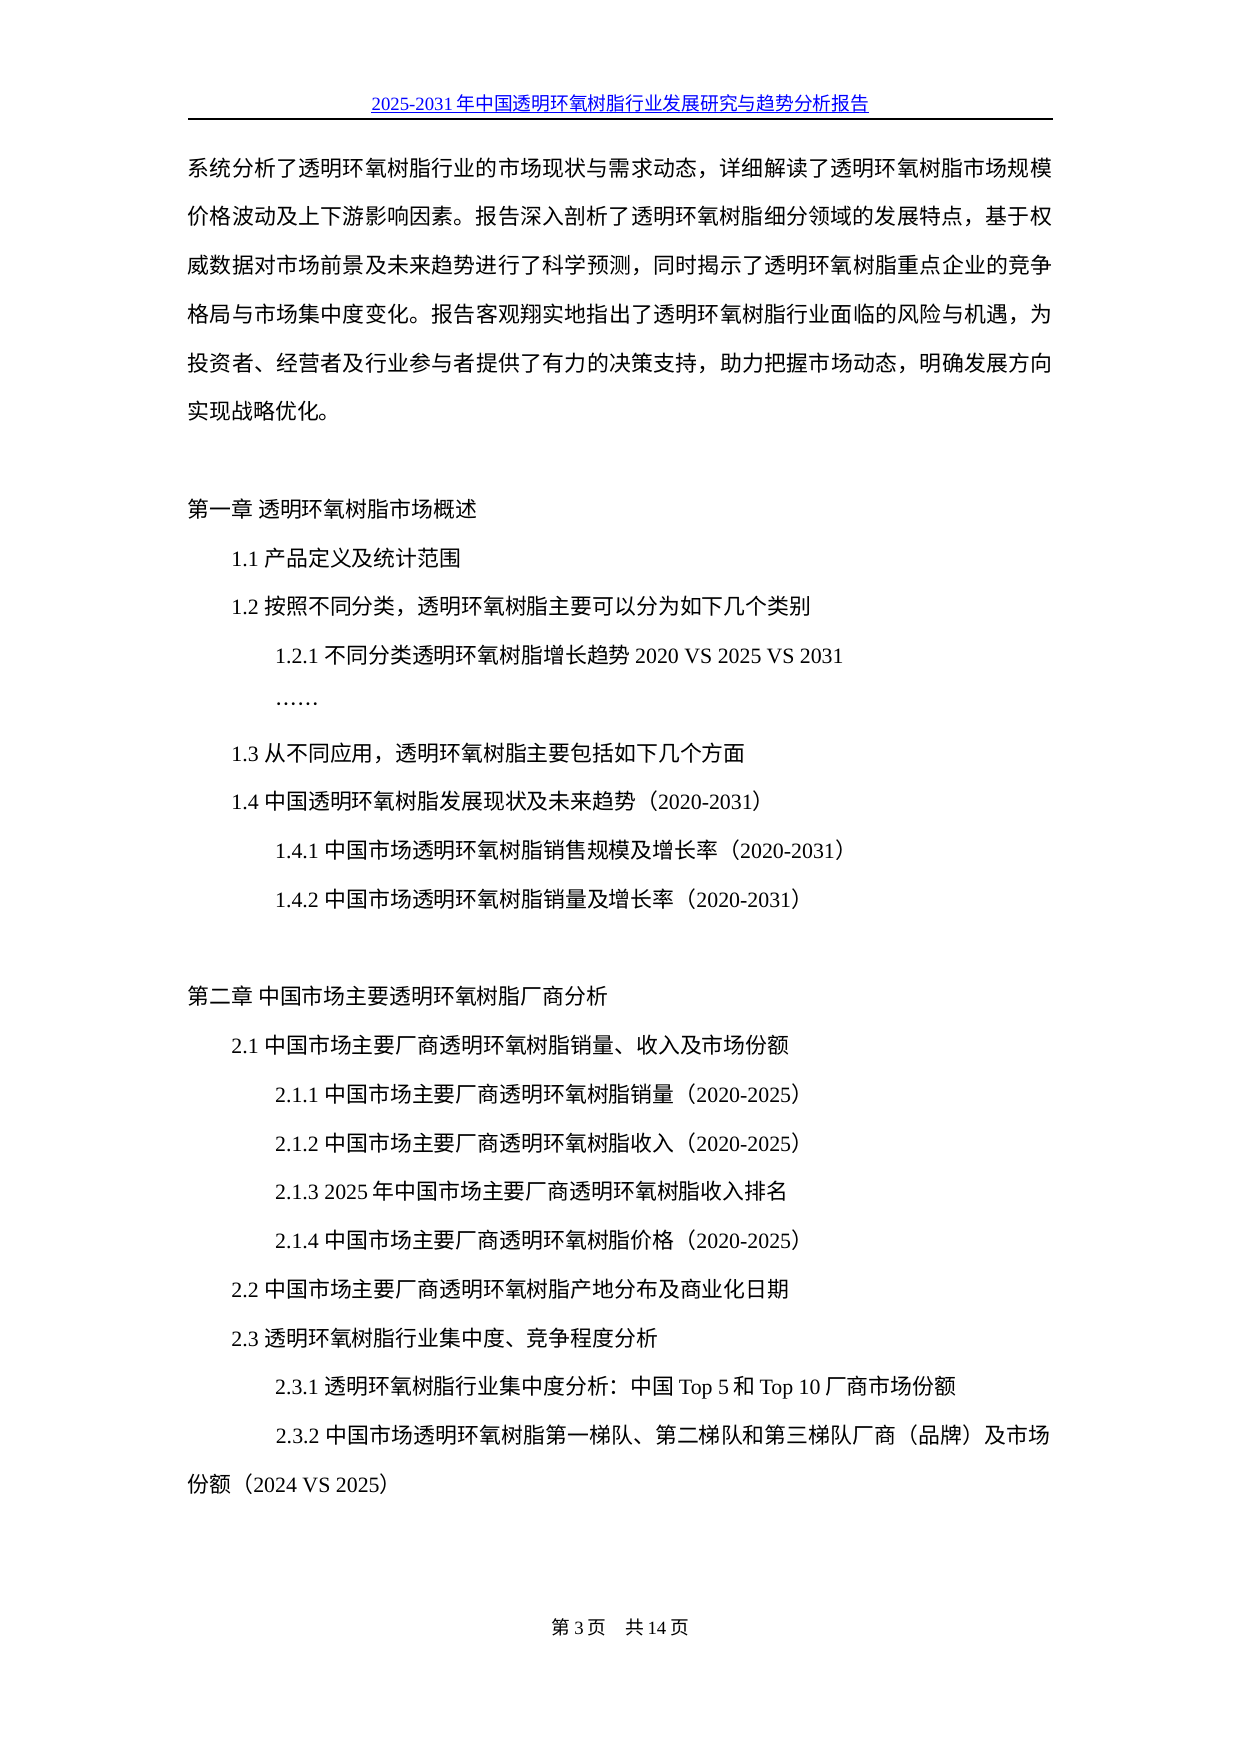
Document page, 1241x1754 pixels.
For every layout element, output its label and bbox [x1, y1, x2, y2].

text [187, 150, 1053, 1499]
